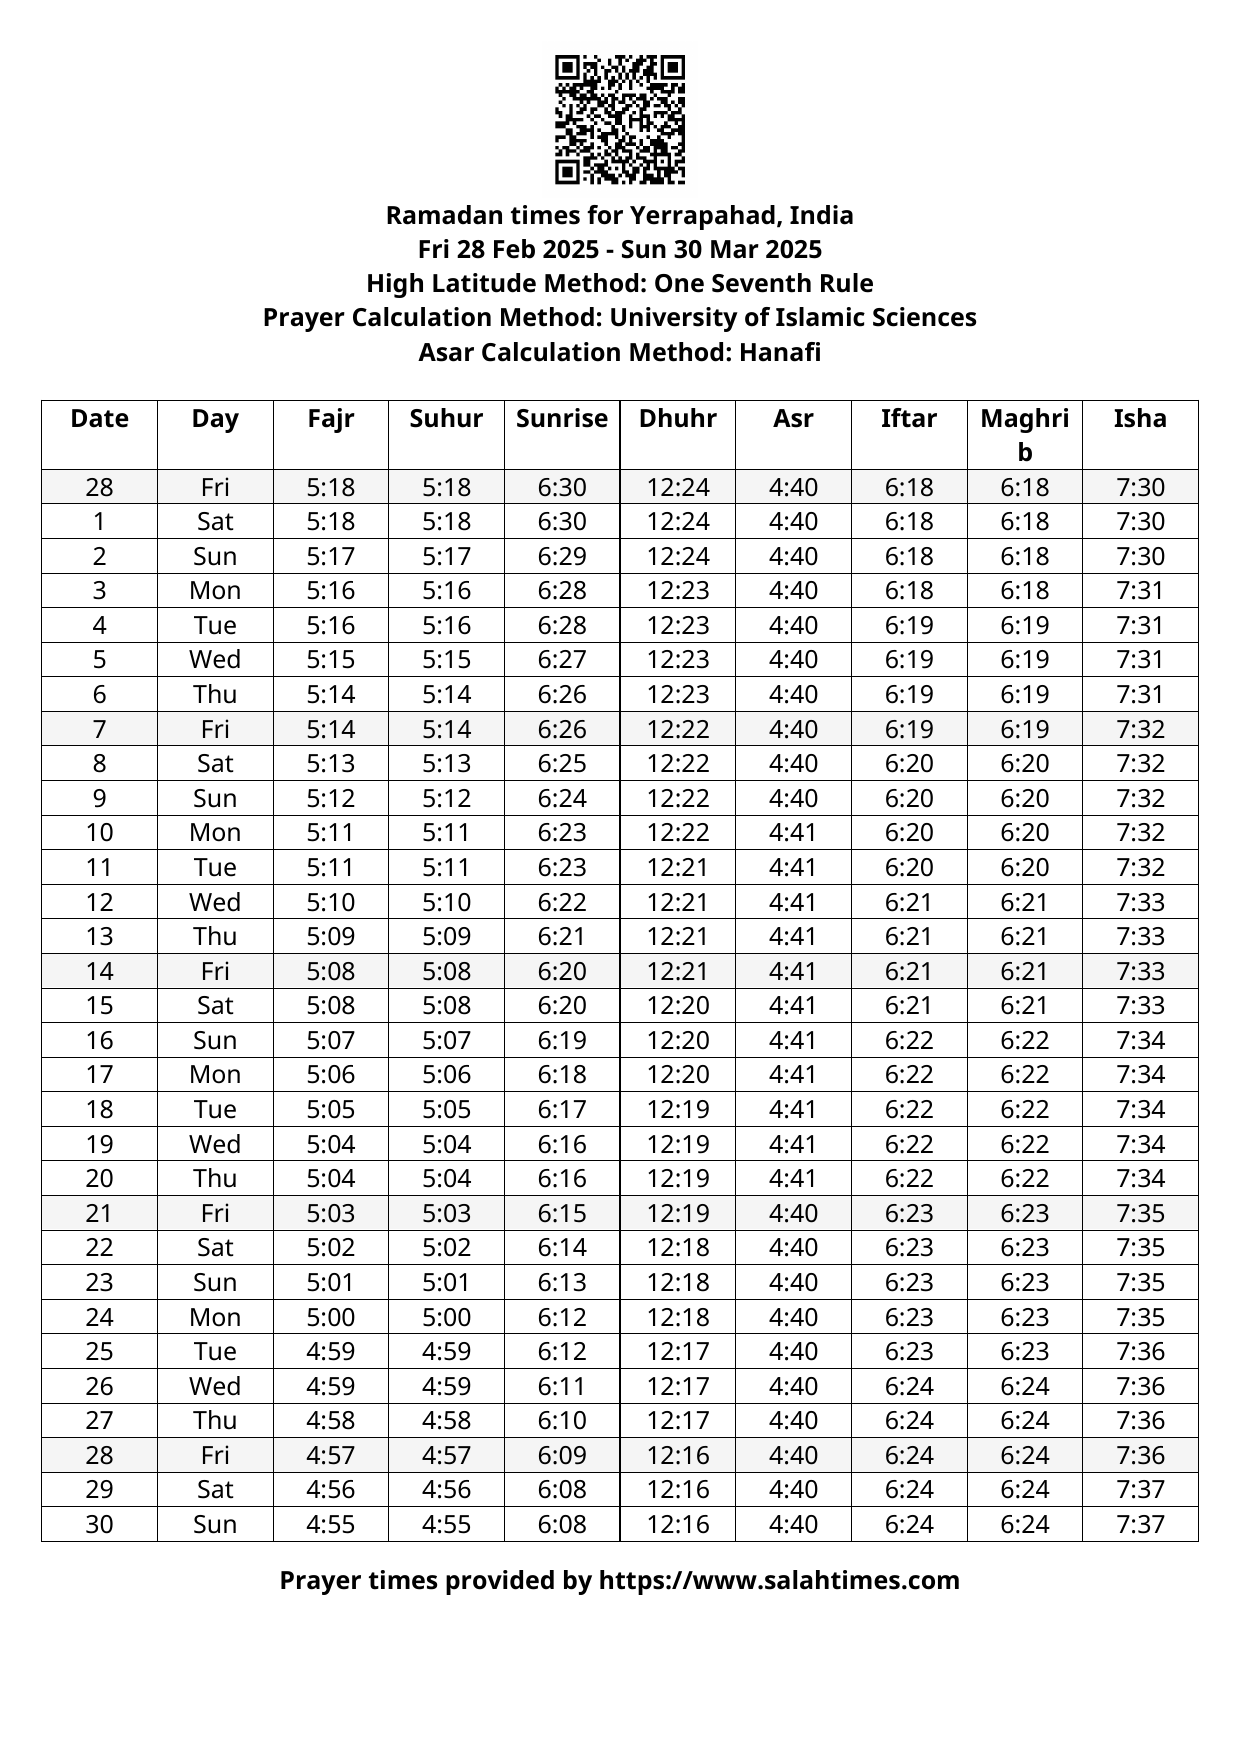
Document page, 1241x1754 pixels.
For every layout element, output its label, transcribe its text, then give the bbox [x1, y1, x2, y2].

table_cell 6:23 [968, 1265, 1082, 1299]
table_cell Sun [158, 1265, 273, 1299]
table_cell 4:41 [736, 850, 851, 884]
table_cell 4:40 [736, 1196, 851, 1229]
table_cell 5:10 [274, 885, 388, 918]
table_cell 7:32 [1083, 746, 1198, 780]
table_cell 7:32 [1083, 712, 1198, 745]
table_cell Thu [158, 677, 273, 711]
table_cell 6:20 [852, 781, 967, 814]
table_cell 12:18 [621, 1300, 735, 1333]
table_cell Fri [158, 470, 273, 503]
table_cell 4:59 [389, 1334, 504, 1368]
table_cell 12:24 [621, 504, 735, 538]
table_cell Sat [158, 1473, 273, 1506]
table_cell 4:41 [736, 954, 851, 987]
table_cell 2 [42, 539, 157, 572]
table_cell 10 [42, 816, 157, 849]
table_cell 5:13 [274, 746, 388, 780]
table_cell 7:32 [1083, 781, 1198, 814]
table_cell 19 [42, 1127, 157, 1160]
table_cell 5:06 [389, 1058, 504, 1091]
table_cell Wed [158, 643, 273, 676]
table_cell 4:41 [736, 885, 851, 918]
table_cell Sun [158, 539, 273, 572]
table_cell 6:20 [852, 850, 967, 884]
table_cell 6:18 [968, 470, 1082, 503]
table_cell 5:12 [389, 781, 504, 814]
table_cell 4:40 [736, 504, 851, 538]
table_cell 5:16 [274, 574, 388, 607]
table_cell 14 [42, 954, 157, 987]
table_cell 6:22 [852, 1023, 967, 1057]
table_cell Tue [158, 608, 273, 642]
table_cell Sat [158, 504, 273, 538]
table_cell 6:20 [968, 746, 1082, 780]
table_cell 6:15 [505, 1196, 619, 1229]
table_cell 5:14 [389, 677, 504, 711]
table_cell 4:40 [736, 574, 851, 607]
table_cell 6:24 [968, 1369, 1082, 1402]
table_cell 7:33 [1083, 919, 1198, 953]
table_cell 6:22 [968, 1127, 1082, 1160]
table_cell 6:23 [968, 1334, 1082, 1368]
table_cell 4:40 [736, 746, 851, 780]
text Prayer Calculation Method: University of Islamic Sciences [42, 300, 1198, 334]
table_cell 6:21 [852, 989, 967, 1022]
table_cell 6:30 [505, 470, 619, 503]
table_cell 5:01 [389, 1265, 504, 1299]
table_cell 5:14 [274, 712, 388, 745]
table_cell Thu [158, 919, 273, 953]
table_cell 7:32 [1083, 816, 1198, 849]
table_cell Fri [158, 954, 273, 987]
table_cell 6:21 [968, 989, 1082, 1022]
table_cell 6:20 [968, 816, 1082, 849]
table_cell 5:16 [274, 608, 388, 642]
table_cell 7:35 [1083, 1196, 1198, 1229]
table_cell 12:24 [621, 470, 735, 503]
table_cell 4 [42, 608, 157, 642]
table_header Day [158, 401, 273, 469]
table_cell 4:41 [736, 1127, 851, 1160]
table_cell Mon [158, 1058, 273, 1091]
table_cell 7:35 [1083, 1231, 1198, 1264]
table_cell 6:10 [505, 1404, 619, 1437]
table_cell Thu [158, 1161, 273, 1195]
table_cell 6:21 [852, 885, 967, 918]
table_cell Wed [158, 1127, 273, 1160]
table_cell Mon [158, 816, 273, 849]
table_cell 4:59 [274, 1369, 388, 1402]
table_cell 4:59 [389, 1369, 504, 1402]
table_cell 7:31 [1083, 608, 1198, 642]
table_cell 12:23 [621, 574, 735, 607]
table_cell 4:40 [736, 1507, 851, 1541]
table_cell 23 [42, 1265, 157, 1299]
table_cell 5:16 [389, 574, 504, 607]
table_cell 5:18 [274, 470, 388, 503]
table_cell 5:11 [389, 816, 504, 849]
table_cell 12:16 [621, 1438, 735, 1472]
table_cell 12:23 [621, 608, 735, 642]
table_cell 6 [42, 677, 157, 711]
table_cell 6:27 [505, 643, 619, 676]
table_cell 5:18 [389, 504, 504, 538]
table_cell Fri [158, 712, 273, 745]
table_cell 6:25 [505, 746, 619, 780]
table_cell 6:14 [505, 1231, 619, 1264]
table_cell 7:35 [1083, 1265, 1198, 1299]
table_cell 5 [42, 643, 157, 676]
table_cell 22 [42, 1231, 157, 1264]
table_cell 6:24 [968, 1438, 1082, 1472]
table_cell 6:24 [852, 1473, 967, 1506]
table_cell 13 [42, 919, 157, 953]
table_cell 6:20 [505, 954, 619, 987]
table_cell 12:19 [621, 1196, 735, 1229]
table_cell 5:11 [274, 816, 388, 849]
table_cell 6:22 [968, 1161, 1082, 1195]
table_cell Sat [158, 1231, 273, 1264]
table_cell 5:04 [389, 1127, 504, 1160]
table_cell 6:26 [505, 712, 619, 745]
table_cell 28 [42, 470, 157, 503]
table_cell 4:55 [389, 1507, 504, 1541]
table_cell 6:19 [968, 712, 1082, 745]
table_cell 4:40 [736, 470, 851, 503]
table_cell 7:34 [1083, 1161, 1198, 1195]
table_cell Fri [158, 1438, 273, 1472]
table_cell 4:58 [274, 1404, 388, 1437]
table_cell Wed [158, 1369, 273, 1402]
table_cell 6:19 [968, 643, 1082, 676]
table_cell 4:40 [736, 1300, 851, 1333]
table_cell 5:02 [274, 1231, 388, 1264]
table_cell Sun [158, 1023, 273, 1057]
table_cell 4:41 [736, 1092, 851, 1126]
table_cell 6:23 [968, 1196, 1082, 1229]
table_cell 6:21 [968, 954, 1082, 987]
table_cell 5:04 [274, 1127, 388, 1160]
table_cell Tue [158, 1334, 273, 1368]
table_cell 6:18 [852, 539, 967, 572]
table_cell 5:13 [389, 746, 504, 780]
table_cell 6:22 [968, 1092, 1082, 1126]
table_cell 6:21 [968, 919, 1082, 953]
table_cell 6:20 [505, 989, 619, 1022]
table_cell 6:19 [852, 608, 967, 642]
table_cell 6:24 [852, 1507, 967, 1541]
table_header Asr [736, 401, 851, 469]
table_cell 21 [42, 1196, 157, 1229]
table_cell 6:24 [968, 1507, 1082, 1541]
table_cell 5:08 [389, 989, 504, 1022]
table_cell 7:34 [1083, 1023, 1198, 1057]
table_cell 7:33 [1083, 989, 1198, 1022]
table_cell 18 [42, 1092, 157, 1126]
table_cell 6:12 [505, 1334, 619, 1368]
table_cell Sat [158, 989, 273, 1022]
table_cell 6:18 [968, 574, 1082, 607]
table_cell 5:17 [389, 539, 504, 572]
table_cell 4:40 [736, 1404, 851, 1437]
table_cell 7:30 [1083, 539, 1198, 572]
table_cell 6:21 [505, 919, 619, 953]
table_cell 7:33 [1083, 954, 1198, 987]
table_cell 7:35 [1083, 1300, 1198, 1333]
table_cell 6:20 [968, 781, 1082, 814]
table_cell 7:30 [1083, 504, 1198, 538]
table_cell 6:22 [968, 1023, 1082, 1057]
table_cell 6:16 [505, 1161, 619, 1195]
table_cell 4:40 [736, 1231, 851, 1264]
table_cell 4:40 [736, 677, 851, 711]
table_cell 6:20 [852, 816, 967, 849]
table_cell 6:11 [505, 1369, 619, 1402]
table_cell 6:17 [505, 1092, 619, 1126]
table_cell 4:57 [274, 1438, 388, 1472]
table_cell 12:17 [621, 1404, 735, 1437]
table_cell 6:18 [968, 539, 1082, 572]
table_cell 5:05 [389, 1092, 504, 1126]
table_cell 6:20 [852, 746, 967, 780]
table_cell 4:41 [736, 1023, 851, 1057]
table_cell 12:17 [621, 1369, 735, 1402]
table_cell 5:08 [274, 989, 388, 1022]
table_header Sunrise [505, 401, 619, 469]
table_cell 9 [42, 781, 157, 814]
table_cell 6:13 [505, 1265, 619, 1299]
table_cell Sun [158, 1507, 273, 1541]
table_cell 5:18 [274, 504, 388, 538]
table_cell 4:40 [736, 1334, 851, 1368]
table_cell 5:04 [389, 1161, 504, 1195]
table_cell 5:05 [274, 1092, 388, 1126]
table_cell 4:40 [736, 1369, 851, 1402]
text Asar Calculation Method: Hanafi [42, 334, 1198, 368]
table_cell 7:36 [1083, 1438, 1198, 1472]
table_cell 6:24 [968, 1473, 1082, 1506]
table_cell 12:22 [621, 746, 735, 780]
table_cell 12:20 [621, 1023, 735, 1057]
table_cell 5:14 [389, 712, 504, 745]
table_cell 5:09 [274, 919, 388, 953]
table_cell 12:21 [621, 885, 735, 918]
table_cell 6:24 [852, 1404, 967, 1437]
text Ramadan times for Yerrapahad, India [42, 198, 1198, 232]
table_cell 12:17 [621, 1334, 735, 1368]
table_header Suhur [389, 401, 504, 469]
table_cell 5:03 [389, 1196, 504, 1229]
table_cell 6:20 [968, 850, 1082, 884]
table_cell 6:19 [852, 677, 967, 711]
table_cell 7:36 [1083, 1334, 1198, 1368]
table_cell 4:41 [736, 919, 851, 953]
table_cell 6:29 [505, 539, 619, 572]
table_cell 6:21 [852, 919, 967, 953]
table_cell 12:23 [621, 643, 735, 676]
table_cell 12:22 [621, 816, 735, 849]
table_cell Sun [158, 781, 273, 814]
table_cell 6:23 [505, 816, 619, 849]
table_header Dhuhr [621, 401, 735, 469]
table_cell 5:01 [274, 1265, 388, 1299]
table_cell 5:14 [274, 677, 388, 711]
text Prayer times provided by https://www.salahtimes.com [42, 1563, 1198, 1597]
table_cell Mon [158, 574, 273, 607]
table_cell 6:19 [852, 712, 967, 745]
table_cell 4:55 [274, 1507, 388, 1541]
table_cell 5:10 [389, 885, 504, 918]
table_cell 6:19 [852, 643, 967, 676]
table_cell 4:58 [389, 1404, 504, 1437]
table_cell 6:24 [968, 1404, 1082, 1437]
table_cell 6:23 [968, 1231, 1082, 1264]
table_cell 6:24 [505, 781, 619, 814]
table_cell 7:31 [1083, 677, 1198, 711]
text High Latitude Method: One Seventh Rule [42, 266, 1198, 300]
table_cell 17 [42, 1058, 157, 1091]
table_cell Wed [158, 885, 273, 918]
table_cell 7:34 [1083, 1058, 1198, 1091]
table_cell 8 [42, 746, 157, 780]
table_cell 7:36 [1083, 1404, 1198, 1437]
table_cell Fri [158, 1196, 273, 1229]
table_cell 3 [42, 574, 157, 607]
table_cell 6:23 [968, 1300, 1082, 1333]
table_cell 5:17 [274, 539, 388, 572]
table_cell 6:21 [852, 954, 967, 987]
table_cell 6:22 [852, 1127, 967, 1160]
table_header Isha [1083, 401, 1198, 469]
table_cell 7:32 [1083, 850, 1198, 884]
table_cell 12:16 [621, 1507, 735, 1541]
table_cell 4:40 [736, 1438, 851, 1472]
table_cell 5:09 [389, 919, 504, 953]
table_cell 5:07 [274, 1023, 388, 1057]
table_cell 26 [42, 1369, 157, 1402]
table_cell 7:34 [1083, 1127, 1198, 1160]
table_cell 16 [42, 1023, 157, 1057]
table_cell 4:57 [389, 1438, 504, 1472]
table_cell 6:30 [505, 504, 619, 538]
table_cell 5:11 [274, 850, 388, 884]
table_cell 5:12 [274, 781, 388, 814]
table_cell 7:31 [1083, 643, 1198, 676]
table_cell 6:22 [852, 1058, 967, 1091]
table_cell 6:18 [968, 504, 1082, 538]
table_cell 5:15 [274, 643, 388, 676]
table_cell 5:00 [389, 1300, 504, 1333]
table_cell Thu [158, 1404, 273, 1437]
table_cell 4:40 [736, 781, 851, 814]
table_cell 4:40 [736, 539, 851, 572]
table_cell 12:19 [621, 1127, 735, 1160]
table_cell 6:21 [968, 885, 1082, 918]
table_cell 12:23 [621, 677, 735, 711]
table_cell 4:41 [736, 989, 851, 1022]
table_cell 20 [42, 1161, 157, 1195]
table_cell 6:08 [505, 1507, 619, 1541]
table_cell Tue [158, 850, 273, 884]
table_cell 6:18 [852, 504, 967, 538]
table_cell 6:23 [852, 1231, 967, 1264]
table_cell 4:40 [736, 643, 851, 676]
table_cell 7:37 [1083, 1507, 1198, 1541]
table_cell 11 [42, 850, 157, 884]
table_cell 15 [42, 989, 157, 1022]
table_cell 5:11 [389, 850, 504, 884]
table_cell 5:02 [389, 1231, 504, 1264]
table_cell 7 [42, 712, 157, 745]
table_cell 6:23 [852, 1300, 967, 1333]
table_cell 30 [42, 1507, 157, 1541]
table_cell 12:16 [621, 1473, 735, 1506]
table_cell 5:06 [274, 1058, 388, 1091]
table_cell 6:24 [852, 1369, 967, 1402]
table_cell 12:19 [621, 1092, 735, 1126]
table_cell 4:40 [736, 712, 851, 745]
table_cell 7:37 [1083, 1473, 1198, 1506]
table_cell 4:59 [274, 1334, 388, 1368]
table_cell 12:18 [621, 1265, 735, 1299]
table_cell 7:36 [1083, 1369, 1198, 1402]
table_cell 6:22 [852, 1161, 967, 1195]
picture [542, 41, 699, 198]
table_cell 6:18 [852, 470, 967, 503]
table_cell 6:12 [505, 1300, 619, 1333]
table_cell 6:26 [505, 677, 619, 711]
table_header Fajr [274, 401, 388, 469]
table_cell 12:21 [621, 850, 735, 884]
text Fri 28 Feb 2025 - Sun 30 Mar 2025 [42, 232, 1198, 266]
table_cell 5:08 [274, 954, 388, 987]
table_cell 6:23 [505, 850, 619, 884]
table_cell 12:24 [621, 539, 735, 572]
table_cell 12 [42, 885, 157, 918]
table_cell 7:33 [1083, 885, 1198, 918]
table_cell 6:22 [968, 1058, 1082, 1091]
table_cell 12:21 [621, 919, 735, 953]
table_cell 6:28 [505, 608, 619, 642]
table_cell 4:56 [274, 1473, 388, 1506]
table_cell 28 [42, 1438, 157, 1472]
table_cell 12:22 [621, 712, 735, 745]
table_cell 12:20 [621, 1058, 735, 1091]
table_cell 6:22 [505, 885, 619, 918]
table_cell 5:07 [389, 1023, 504, 1057]
table_cell 6:09 [505, 1438, 619, 1472]
table_header Date [42, 401, 157, 469]
table_cell 4:41 [736, 816, 851, 849]
table_cell 12:21 [621, 954, 735, 987]
table_cell 7:30 [1083, 470, 1198, 503]
table_cell 12:20 [621, 989, 735, 1022]
table_cell 25 [42, 1334, 157, 1368]
table_cell 6:22 [852, 1092, 967, 1126]
table_cell 6:18 [505, 1058, 619, 1091]
table_cell 6:19 [505, 1023, 619, 1057]
table_cell 7:31 [1083, 574, 1198, 607]
table_header Iftar [852, 401, 967, 469]
table_cell 27 [42, 1404, 157, 1437]
table_cell 6:23 [852, 1334, 967, 1368]
table_cell 6:19 [968, 608, 1082, 642]
table_cell 6:16 [505, 1127, 619, 1160]
table_cell 5:03 [274, 1196, 388, 1229]
table_cell 29 [42, 1473, 157, 1506]
table_cell 4:40 [736, 608, 851, 642]
table_cell 5:18 [389, 470, 504, 503]
table_cell 6:19 [968, 677, 1082, 711]
table_cell 4:40 [736, 1265, 851, 1299]
table_cell 6:18 [852, 574, 967, 607]
table_cell 12:22 [621, 781, 735, 814]
table_cell 24 [42, 1300, 157, 1333]
table_cell 1 [42, 504, 157, 538]
table_cell 4:41 [736, 1058, 851, 1091]
table_cell 6:08 [505, 1473, 619, 1506]
table_cell 7:34 [1083, 1092, 1198, 1126]
table_cell 4:56 [389, 1473, 504, 1506]
table_cell 6:28 [505, 574, 619, 607]
table_cell 4:41 [736, 1161, 851, 1195]
table_cell 12:18 [621, 1231, 735, 1264]
table_header Maghrib [968, 401, 1082, 469]
table_cell 12:19 [621, 1161, 735, 1195]
table_cell 5:08 [389, 954, 504, 987]
table_cell 5:16 [389, 608, 504, 642]
table_cell 6:23 [852, 1196, 967, 1229]
table_cell Sat [158, 746, 273, 780]
table_cell 5:00 [274, 1300, 388, 1333]
table_cell Mon [158, 1300, 273, 1333]
table_cell 4:40 [736, 1473, 851, 1506]
table_cell Tue [158, 1092, 273, 1126]
table_cell 5:15 [389, 643, 504, 676]
table_cell 6:24 [852, 1438, 967, 1472]
table_cell 5:04 [274, 1161, 388, 1195]
table_cell 6:23 [852, 1265, 967, 1299]
